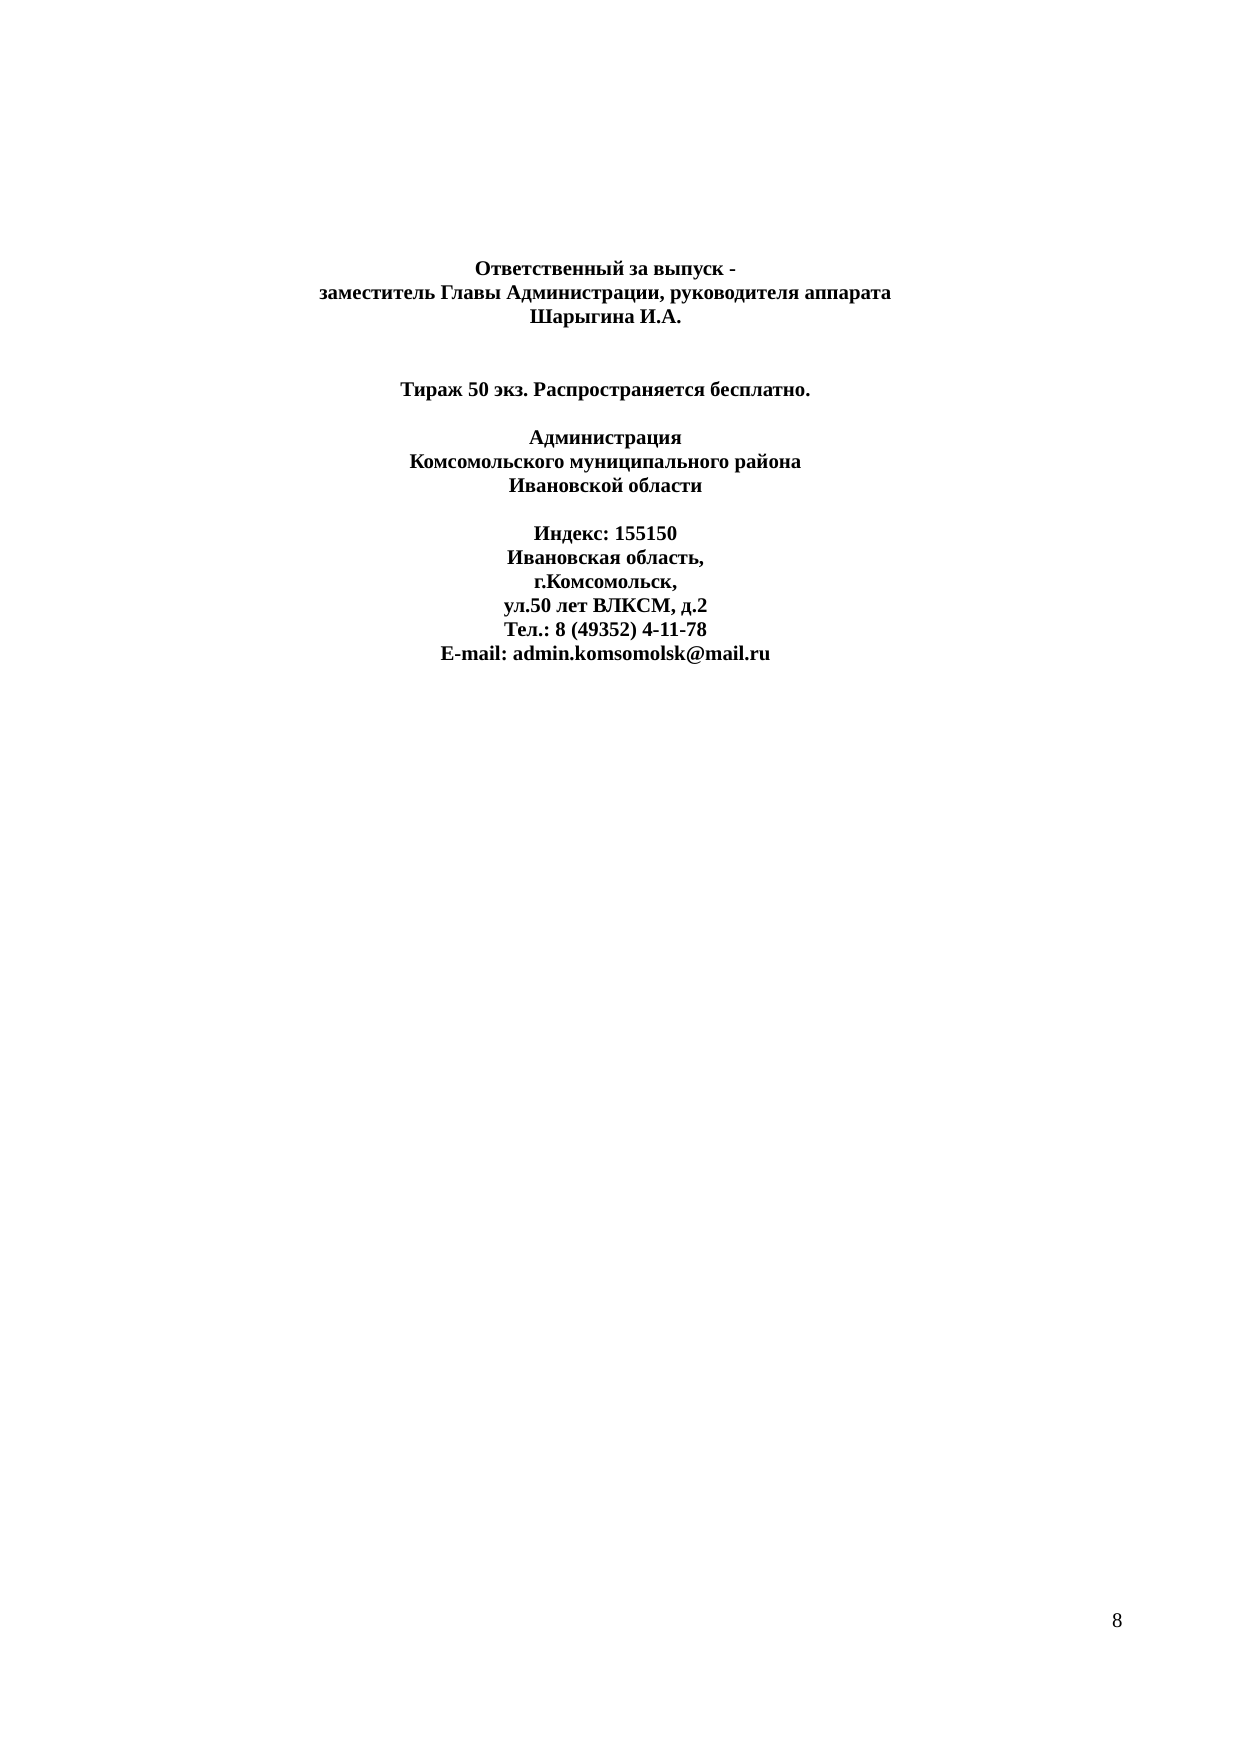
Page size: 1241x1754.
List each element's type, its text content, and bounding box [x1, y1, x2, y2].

text заместитель Главы Администрации, руководителя аппарата [89, 280, 1122, 304]
text Ивановская область, [89, 545, 1122, 569]
text Ивановской области [89, 473, 1122, 497]
text E-mail: admin.komsomolsk@mail.ru [89, 641, 1122, 665]
text Тел.: 8 (49352) 4-11-78 [89, 617, 1122, 641]
text ул.50 лет ВЛКСМ, д.2 [89, 593, 1122, 617]
text г.Комсомольск, [89, 569, 1122, 593]
text Индекс: 155150 [89, 521, 1122, 545]
text Шарыгина И.А. [89, 304, 1122, 328]
text Комсомольского муниципального района [89, 449, 1122, 473]
text Администрация [89, 424, 1122, 449]
text Ответственный за выпуск - [89, 256, 1122, 280]
text Тираж 50 экз. Распространяется бесплатно. [89, 376, 1122, 401]
